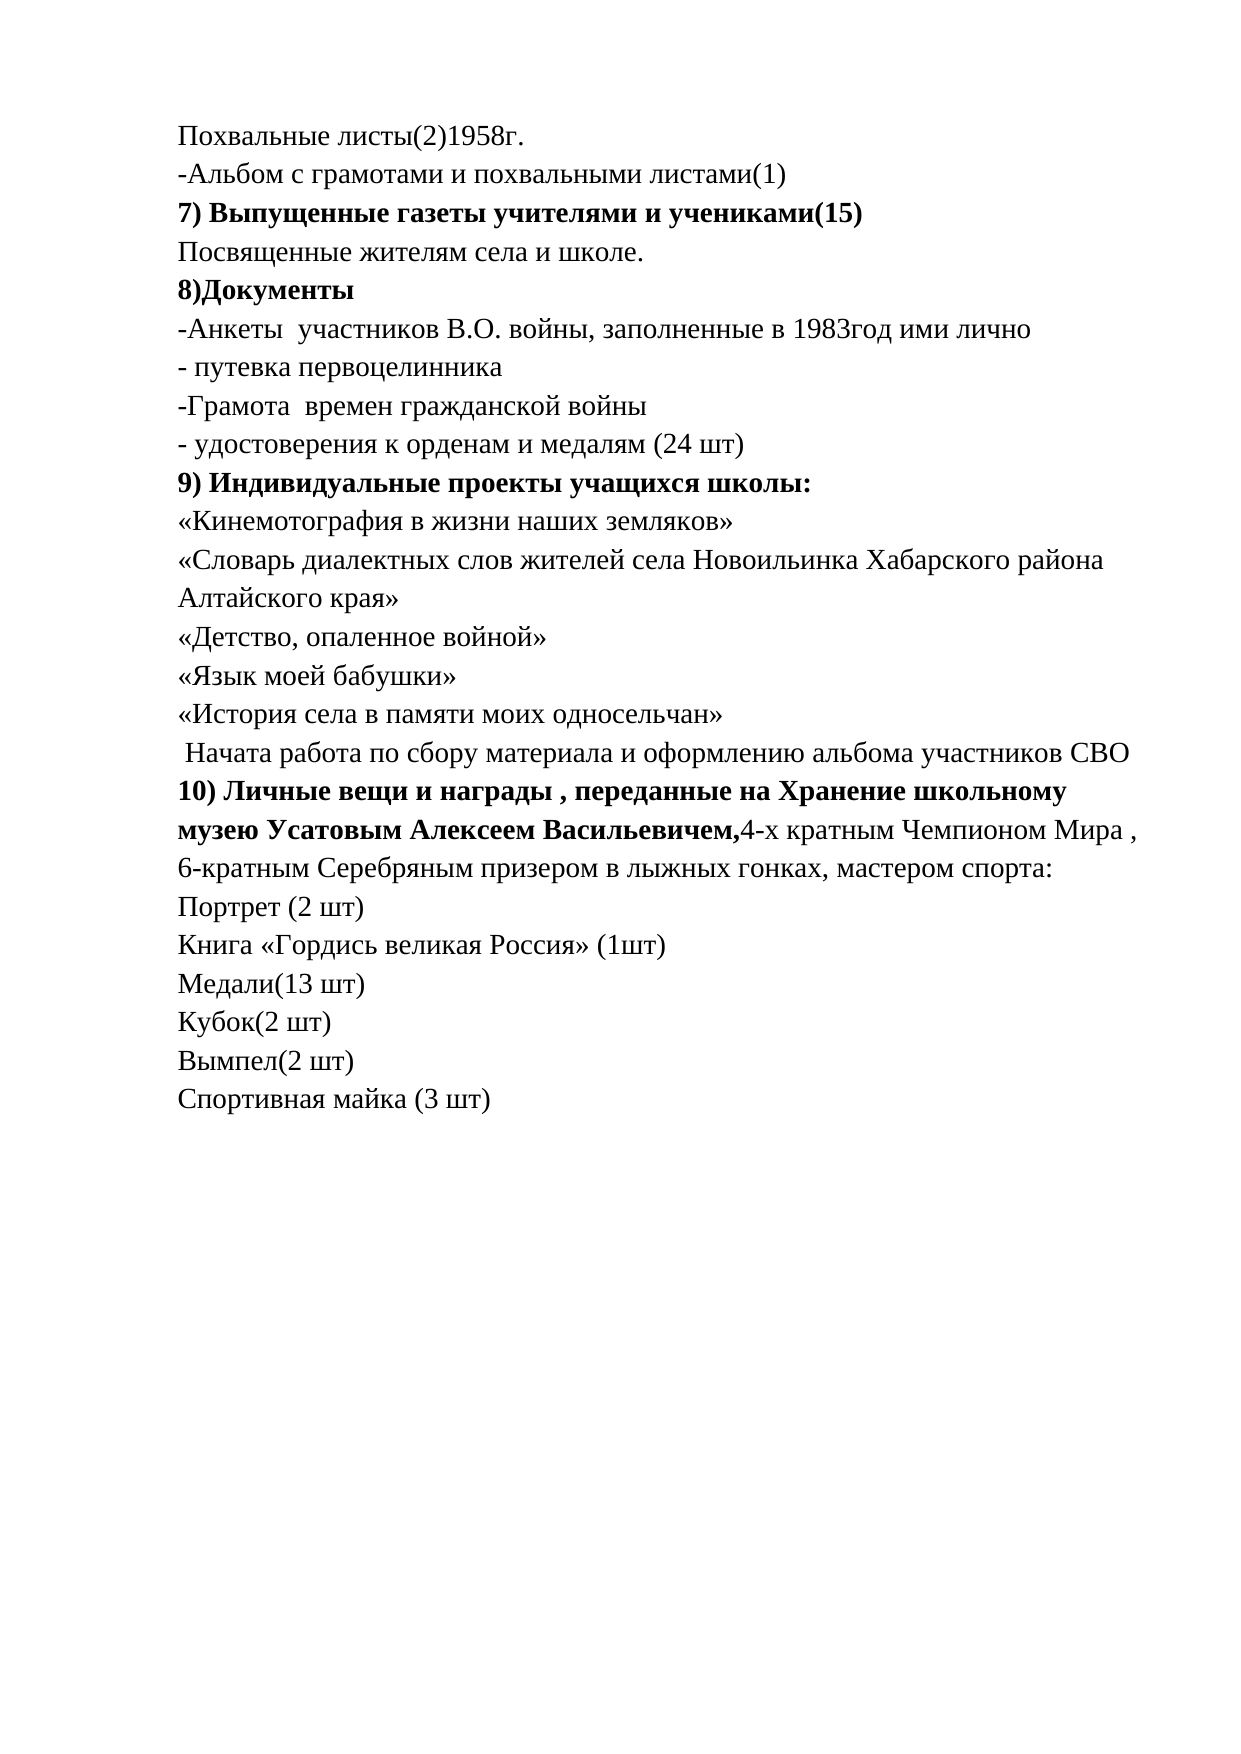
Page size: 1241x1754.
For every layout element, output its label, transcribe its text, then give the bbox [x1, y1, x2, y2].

text Кубок(2 шт) [177, 1004, 1152, 1038]
text Книга «Гордись великая Россия» (1шт) [177, 927, 1152, 961]
text -Альбом с грамотами и похвальными листами(1) [177, 157, 1152, 190]
text Начата работа по сбору материала и оформлению альбома участников СВО [177, 735, 1152, 768]
text «Кинемотография в жизни наших земляков» [177, 503, 1152, 537]
text 9) Индивидуальные проекты учащихся школы: [177, 465, 1152, 498]
text -Грамота времен гражданской войны [177, 388, 1152, 421]
text - удостоверения к орденам и медалям (24 шт) [177, 426, 1152, 460]
text «Язык моей бабушки» [177, 658, 1152, 691]
text Посвященные жителям села и школе. [177, 234, 1152, 267]
text Вымпел(2 шт) [177, 1043, 1152, 1077]
text 10) Личные вещи и награды , переданные на Хранение школьному музею Усатовым Алексеем Васильевичем,4-х кратным Чемпионом Мира , 6-кратным Серебряным призером в лыжных гонках, мастером спорта: [177, 773, 1152, 884]
text - путевка первоцелинника [177, 349, 1152, 383]
text 8)Документы [177, 272, 1152, 306]
text Спортивная майка (3 шт) [177, 1082, 1152, 1115]
text Портрет (2 шт) [177, 889, 1152, 922]
text -Анкеты участников В.О. войны, заполненные в 1983год ими лично [177, 311, 1152, 344]
text Похвальные листы(2)1958г. [177, 118, 1152, 152]
text 7) Выпущенные газеты учителями и учениками(15) [177, 195, 1152, 229]
text «Словарь диалектных слов жителей села Новоильинка Хабарского района Алтайского края» [177, 542, 1152, 614]
text «Детство, опаленное войной» [177, 619, 1152, 653]
text Медали(13 шт) [177, 966, 1152, 999]
text «История села в памяти моих односельчан» [177, 696, 1152, 730]
